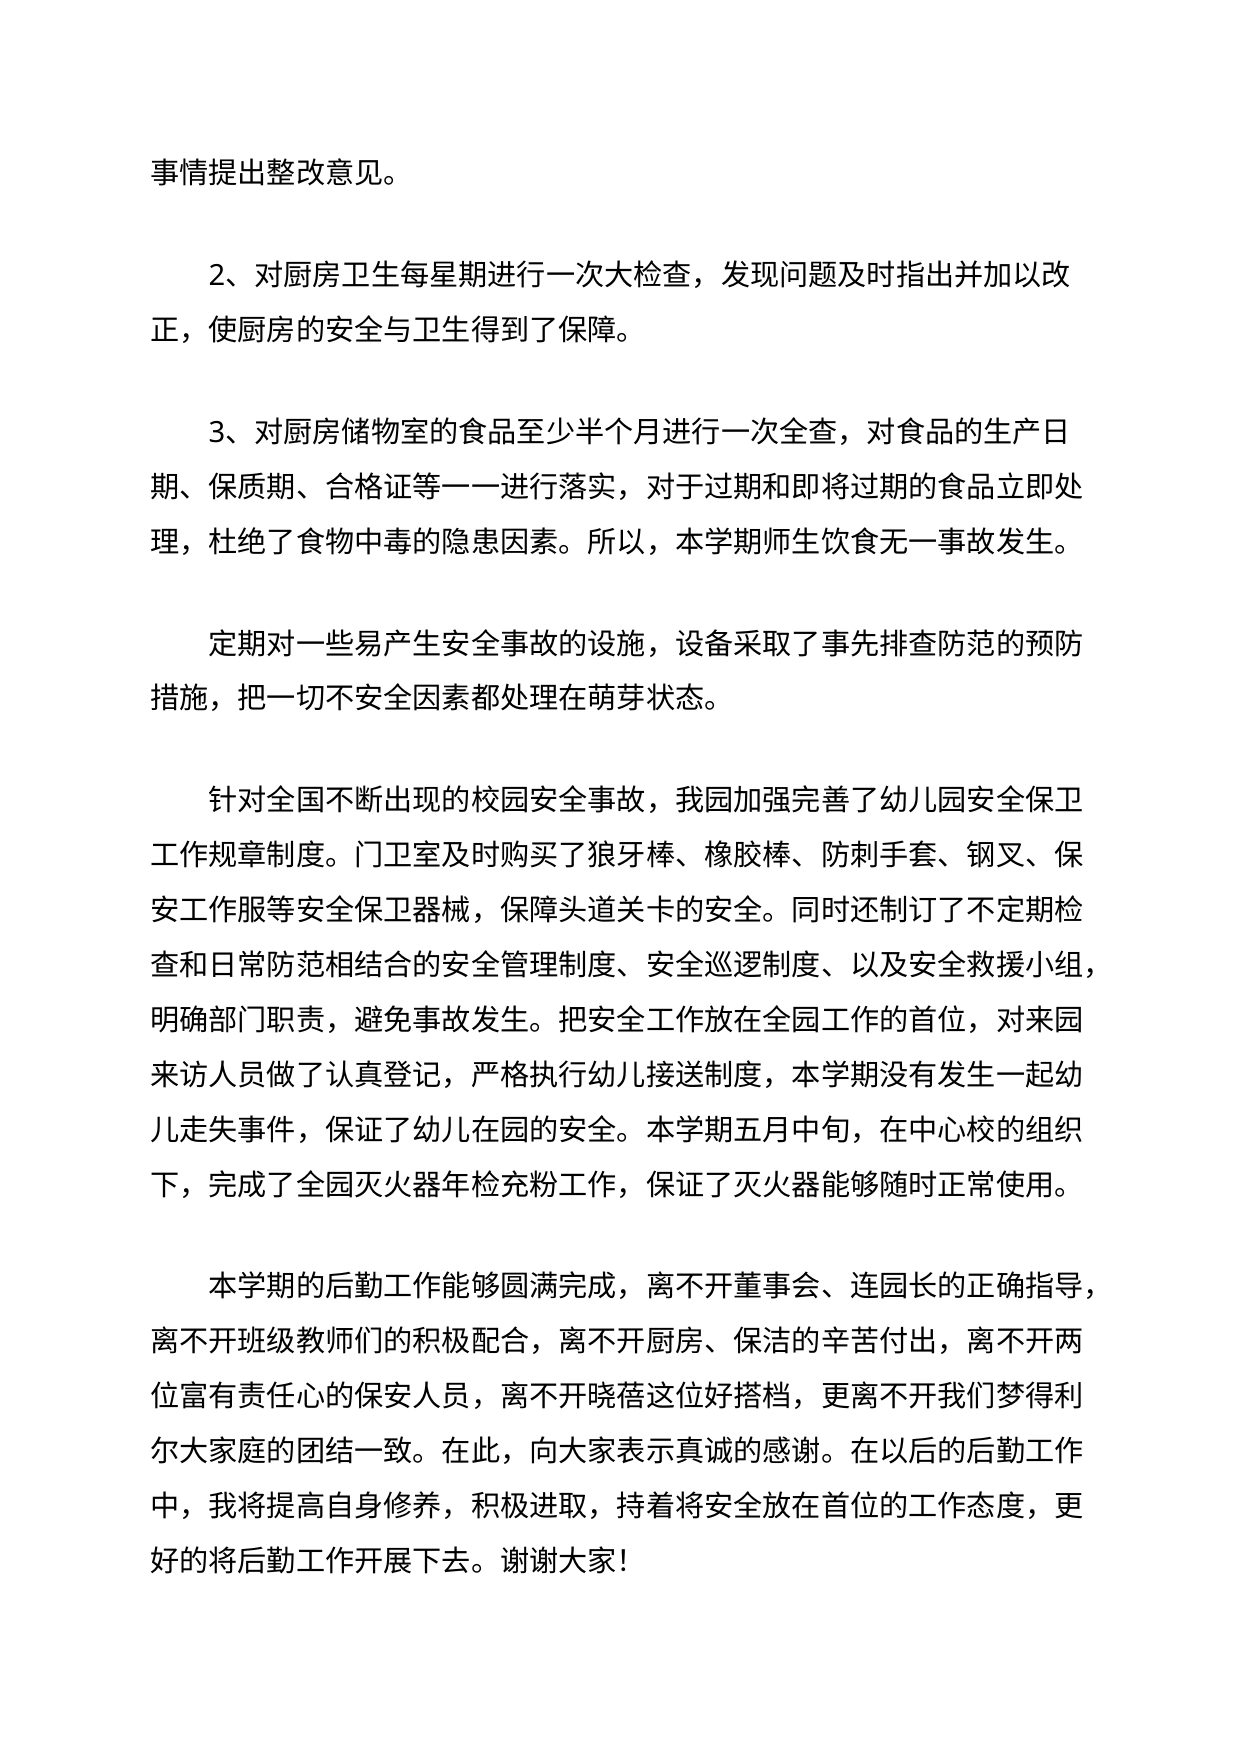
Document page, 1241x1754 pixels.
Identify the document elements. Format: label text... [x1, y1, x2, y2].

text 本学期的后勤工作能够圆满完成，离不开董事会、连园长的正确指导，离不开班级教师们的积极配合，离不开厨房、保洁的辛苦付出，离不开两位富有责任心的保安人员，离不开晓蓓这位好搭档，更离不开我们梦得利尔大家庭的团结一致。在此，向大家表示真诚的感谢。在以后的后勤工作中，我将提高自身修养，积极进取，持着将安全放在首位的工作态度，更好的将后勤工作开展下去。谢谢大家！ [150, 1263, 1090, 1580]
text 2、对厨房卫生每星期进行一次大检查，发现问题及时指出并加以改正，使厨房的安全与卫生得到了保障。 [150, 252, 1090, 349]
text 针对全国不断出现的校园安全事故，我园加强完善了幼儿园安全保卫工作规章制度。门卫室及时购买了狼牙棒、橡胶棒、防刺手套、钢叉、保安工作服等安全保卫器械，保障头道关卡的安全。同时还制订了不定期检查和日常防范相结合的安全管理制度、安全巡逻制度、以及安全救援小组，明确部门职责，避免事故发生。把安全工作放在全园工作的首位，对来园来访人员做了认真登记，严格执行幼儿接送制度，本学期没有发生一起幼儿走失事件，保证了幼儿在园的安全。本学期五月中旬，在中心校的组织下，完成了全园灭火器年检充粉工作，保证了灭火器能够随时正常使用。 [150, 777, 1090, 1203]
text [150, 150, 1090, 192]
text 3、对厨房储物室的食品至少半个月进行一次全查，对食品的生产日期、保质期、合格证等一一进行落实，对于过期和即将过期的食品立即处理，杜绝了食物中毒的隐患因素。所以，本学期师生饮食无一事故发生。 [150, 408, 1090, 561]
text 定期对一些易产生安全事故的设施，设备采取了事先排查防范的预防措施，把一切不安全因素都处理在萌芽状态。 [150, 620, 1090, 717]
